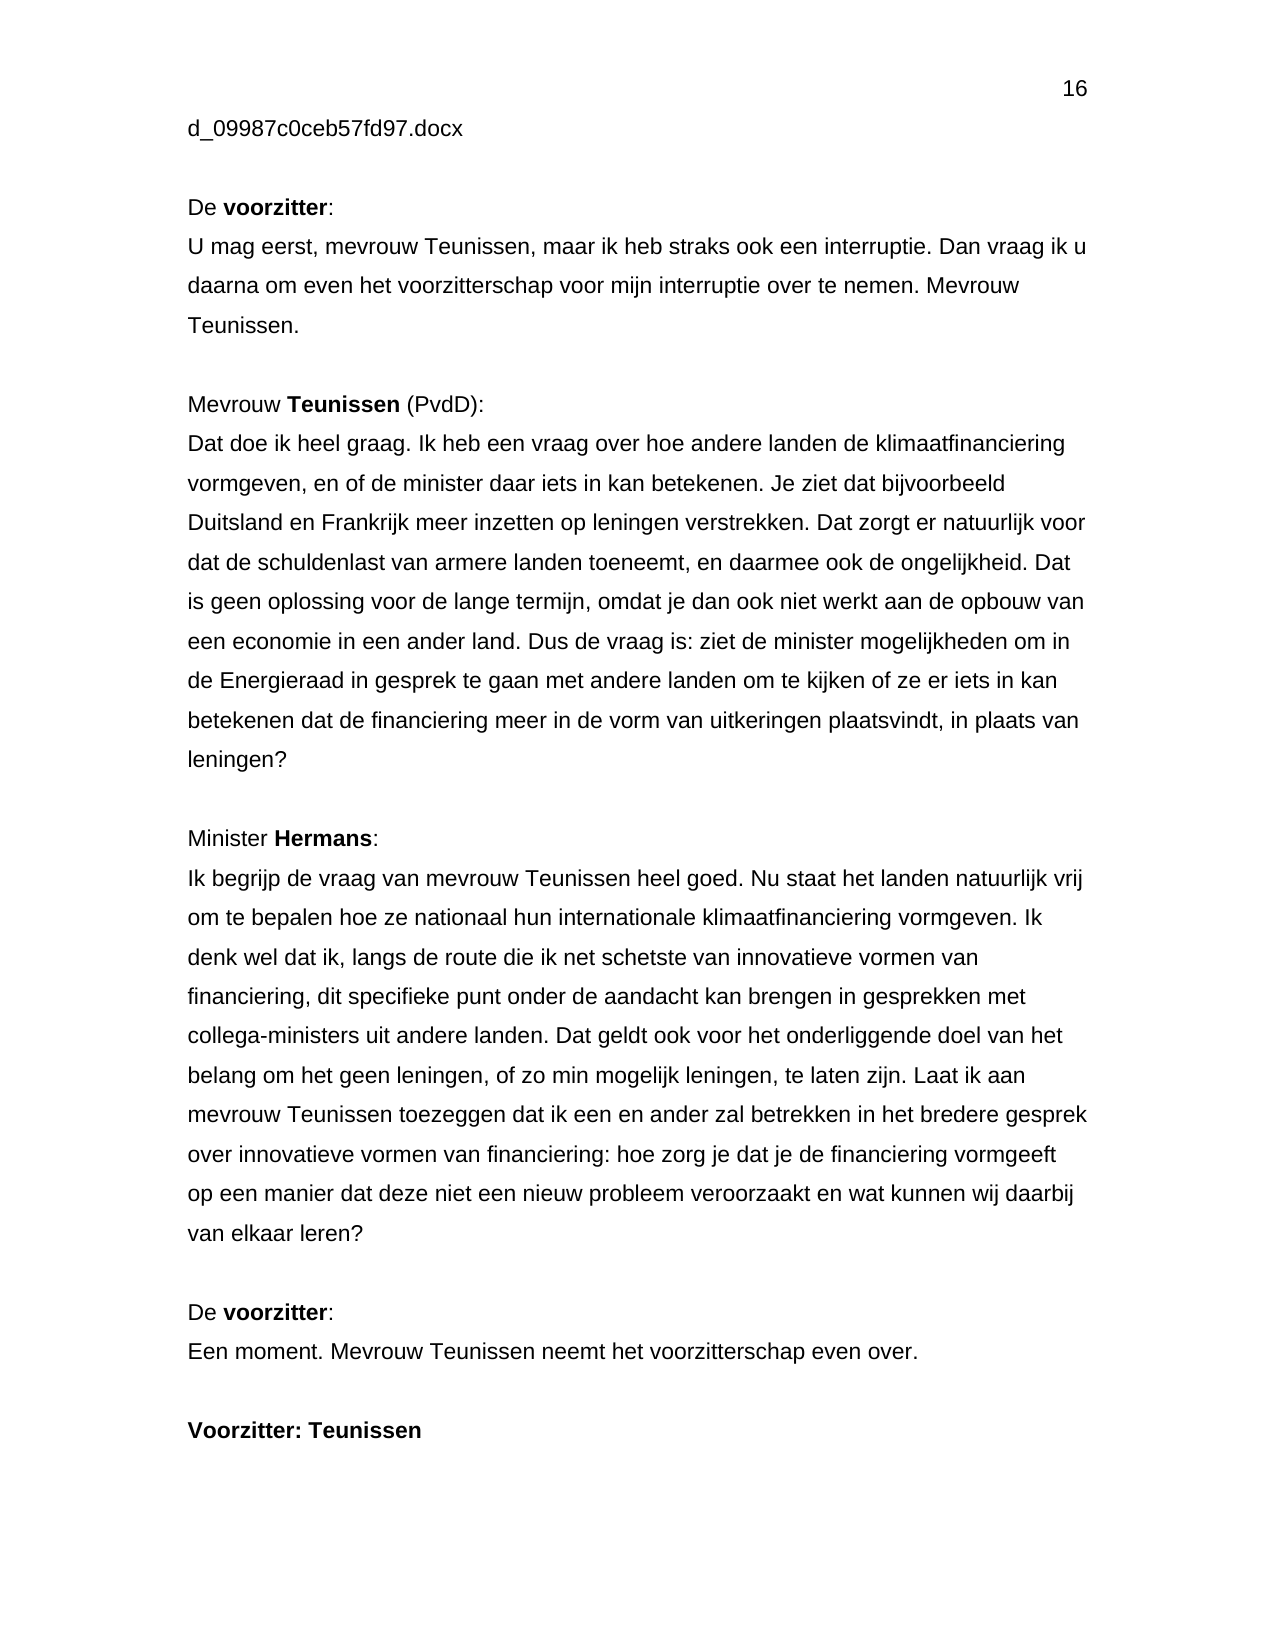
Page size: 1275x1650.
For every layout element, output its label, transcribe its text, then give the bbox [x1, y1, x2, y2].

text Ik begrijp de vraag van mevrouw Teunissen heel goed. Nu staat het landen natuurlijk vrij om te bepalen hoe ze nationaal hun internationale klimaatfinanciering vormgeven. Ik denk wel dat ik, langs de route die ik net schetste van innovatieve vormen van financiering, dit specifieke punt onder de aandacht kan brengen in gesprekken met collega-ministers uit andere landen. Dat geldt ook voor het onderliggende doel van het belang om het geen leningen, of zo min mogelijk leningen, te laten zijn. Laat ik aan mevrouw Teunissen toezeggen dat ik een en ander zal betrekken in het bredere gesprek over innovatieve vormen van financiering: hoe zorg je dat je de financiering vormgeeft op een manier dat deze niet een nieuw probleem veroorzaakt en wat kunnen wij daarbij van elkaar leren? [187, 864, 1087, 1246]
text Een moment. Mevrouw Teunissen neemt het voorzitterschap even over. [187, 1338, 1087, 1365]
text De voorzitter: [187, 193, 1087, 220]
text Voorzitter: Teunissen [187, 1417, 1087, 1444]
text Mevrouw Teunissen (PvdD): [187, 391, 1087, 417]
text Minister Hermans: [187, 825, 1087, 851]
text Dat doe ik heel graag. Ik heb een vraag over hoe andere landen de klimaatfinanciering vormgeven, en of de minister daar iets in kan betekenen. Je ziet dat bijvoorbeeld Duitsland en Frankrijk meer inzetten op leningen verstrekken. Dat zorgt er natuurlijk voor dat de schuldenlast van armere landen toeneemt, en daarmee ook de ongelijkheid. Dat is geen oplossing voor de lange termijn, omdat je dan ook niet werkt aan de opbouw van een economie in een ander land. Dus de vraag is: ziet de minister mogelijkheden om in de Energieraad in gesprek te gaan met andere landen om te kijken of ze er iets in kan betekenen dat de financiering meer in de vorm van uitkeringen plaatsvindt, in plaats van leningen? [187, 430, 1087, 772]
text U mag eerst, mevrouw Teunissen, maar ik heb straks ook een interruptie. Dan vraag ik u daarna om even het voorzitterschap voor mijn interruptie over te nemen. Mevrouw Teunissen. [187, 233, 1087, 338]
text De voorzitter: [187, 1299, 1087, 1325]
